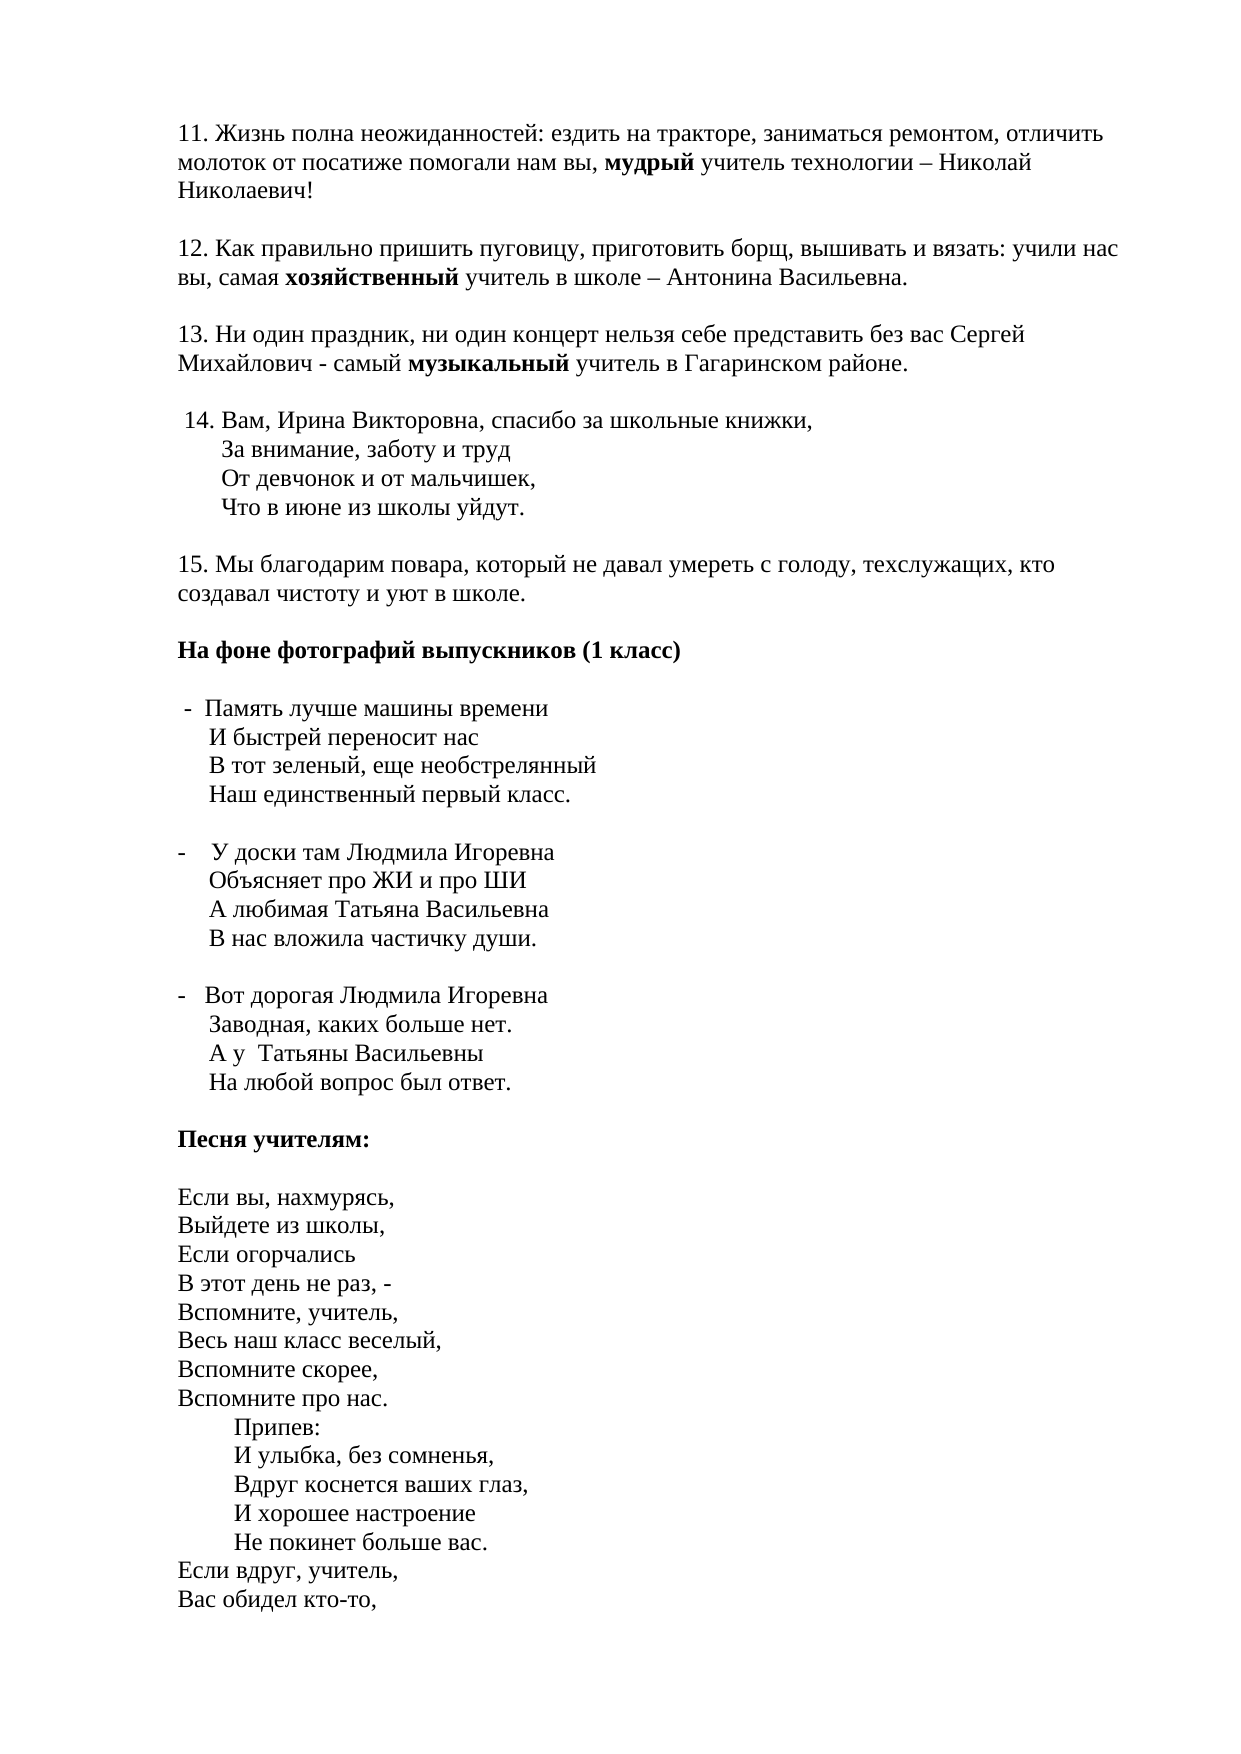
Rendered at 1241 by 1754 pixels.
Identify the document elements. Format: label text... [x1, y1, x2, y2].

text В тот зеленый, еще необстрелянный [177, 751, 1152, 779]
text 11. Жизнь полна неожиданностей: ездить на тракторе, заниматься ремонтом, отличить молоток от посатиже помогали нам вы, мудрый учитель технологии – Николай Николаевич! [177, 118, 1152, 204]
text - Вот дорогая Людмила Игоревна [177, 981, 1152, 1009]
text В нас вложила частичку души. [177, 923, 1152, 952]
text Наш единственный первый класс. [177, 779, 1152, 808]
text Вспомните про нас. [177, 1383, 1152, 1412]
text От девчонок и от мальчишек, [177, 463, 1152, 492]
text 13. Ни один праздник, ни один концерт нельзя себе представить без вас Сергей Михайлович - самый музыкальный учитель в Гагаринском районе. [177, 319, 1152, 377]
text - Память лучше машины времени [177, 693, 1152, 722]
text А любимая Татьяна Васильевна [177, 894, 1152, 923]
text Не покинет больше вас. [177, 1527, 1152, 1556]
text В этот день не раз, - [177, 1268, 1152, 1297]
text Вспомните, учитель, [177, 1297, 1152, 1326]
text Весь наш класс веселый, [177, 1326, 1152, 1354]
text Вдруг коснется ваших глаз, [177, 1469, 1152, 1498]
text И быстрей переносит нас [177, 722, 1152, 751]
text - У доски там Людмила Игоревна [177, 837, 1152, 866]
text Если огорчались [177, 1239, 1152, 1268]
text Если вдруг, учитель, [177, 1556, 1152, 1584]
text Что в июне из школы уйдут. [177, 492, 1152, 521]
text 15. Мы благодарим повара, который не давал умереть с голоду, техслужащих, кто создавал чистоту и уют в школе. [177, 549, 1152, 607]
text 14. Вам, Ирина Викторовна, спасибо за школьные книжки, [177, 406, 1152, 434]
text Объясняет про ЖИ и про ШИ [177, 866, 1152, 894]
text 12. Как правильно пришить пуговицу, приготовить борщ, вышивать и вязать: учили нас вы, самая хозяйственный учитель в школе – Антонина Васильевна. [177, 233, 1152, 291]
text Песня учителям: [177, 1124, 1152, 1153]
text Если вы, нахмурясь, [177, 1182, 1152, 1211]
text На фоне фотографий выпускников (1 класс) [177, 636, 1152, 664]
text И улыбка, без сомненья, [177, 1441, 1152, 1469]
text На любой вопрос был ответ. [177, 1067, 1152, 1096]
text Припев: [177, 1412, 1152, 1441]
text Заводная, каких больше нет. [177, 1009, 1152, 1038]
text Вас обидел кто-то, [177, 1584, 1152, 1613]
text За внимание, заботу и труд [177, 434, 1152, 463]
text Выйдете из школы, [177, 1211, 1152, 1239]
text А у Татьяны Васильевны [177, 1038, 1152, 1067]
text И хорошее настроение [177, 1498, 1152, 1527]
text Вспомните скорее, [177, 1354, 1152, 1383]
